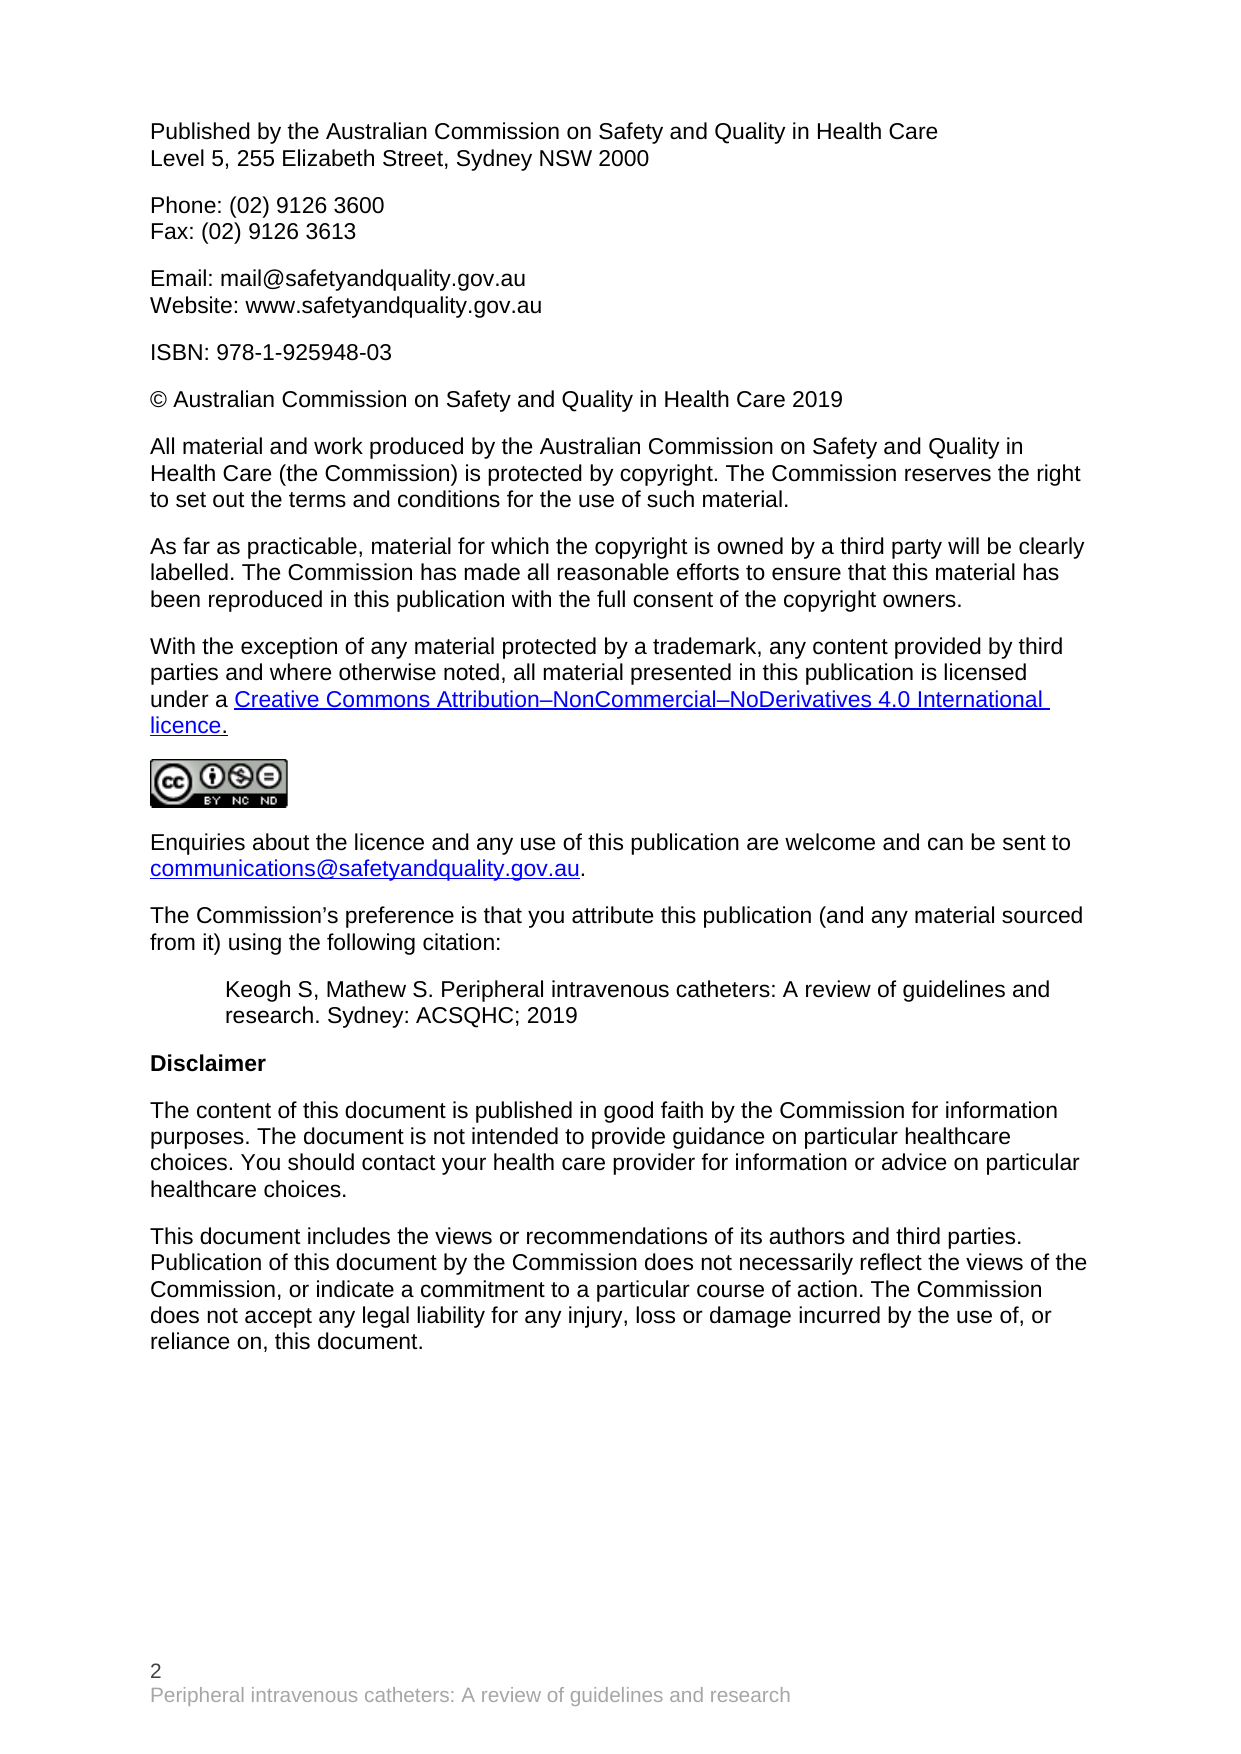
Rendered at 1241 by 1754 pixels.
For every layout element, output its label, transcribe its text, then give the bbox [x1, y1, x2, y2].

text The content of this document is published in good faith by the Commission for information purposes. The document is not intended to provide guidance on particular healthcare choices. You should contact your health care provider for information or advice on particular healthcare choices. [150, 1097, 1090, 1202]
picture [150, 759, 288, 808]
text Enquiries about the licence and any use of this publication are welcome and can be sent to communications@safetyandquality.gov.au. [150, 829, 1090, 882]
text Published by the Australian Commission on Safety and Quality in Health Care Level 5, 255 Elizabeth Street, Sydney NSW 2000 [150, 118, 1090, 171]
text Phone: (02) 9126 3600 Fax: (02) 9126 3613 [150, 192, 1090, 244]
text Disclaimer [150, 1049, 1090, 1076]
text As far as practicable, material for which the copyright is owned by a third party will be clearly labelled. The Commission has made all reasonable efforts to ensure that this material has been reproduced in this publication with the full consent of the copyright owners. [150, 533, 1090, 612]
text © Australian Commission on Safety and Quality in Health Care 2019 [150, 386, 1090, 412]
text ISBN: 978-1-925948-03 [150, 339, 1090, 365]
text Keogh S, Mathew S. Peripheral intravenous catheters: A review of guidelines and research. Sydney: ACSQHC; 2019 [225, 976, 1090, 1029]
text With the exception of any material protected by a trademark, any content provided by third parties and where otherwise noted, all material presented in this publication is licensed under a Creative Commons Attribution–NonCommercial–NoDerivatives 4.0 International licence. [150, 633, 1090, 738]
text The Commission’s preference is that you attribute this publication (and any material sourced from it) using the following citation: [150, 902, 1090, 955]
text This document includes the views or recommendations of its authors and third parties. Publication of this document by the Commission does not necessarily reflect the views of the Commission, or indicate a commitment to a particular course of action. The Commission does not accept any legal liability for any injury, loss or damage incurred by the use of, or reliance on, this document. [150, 1223, 1090, 1355]
text Email: mail@safetyandquality.gov.au Website: www.safetyandquality.gov.au [150, 265, 1090, 318]
text All material and work produced by the Australian Commission on Safety and Quality in Health Care (the Commission) is protected by copyright. The Commission reserves the right to set out the terms and conditions for the use of such material. [150, 433, 1090, 512]
